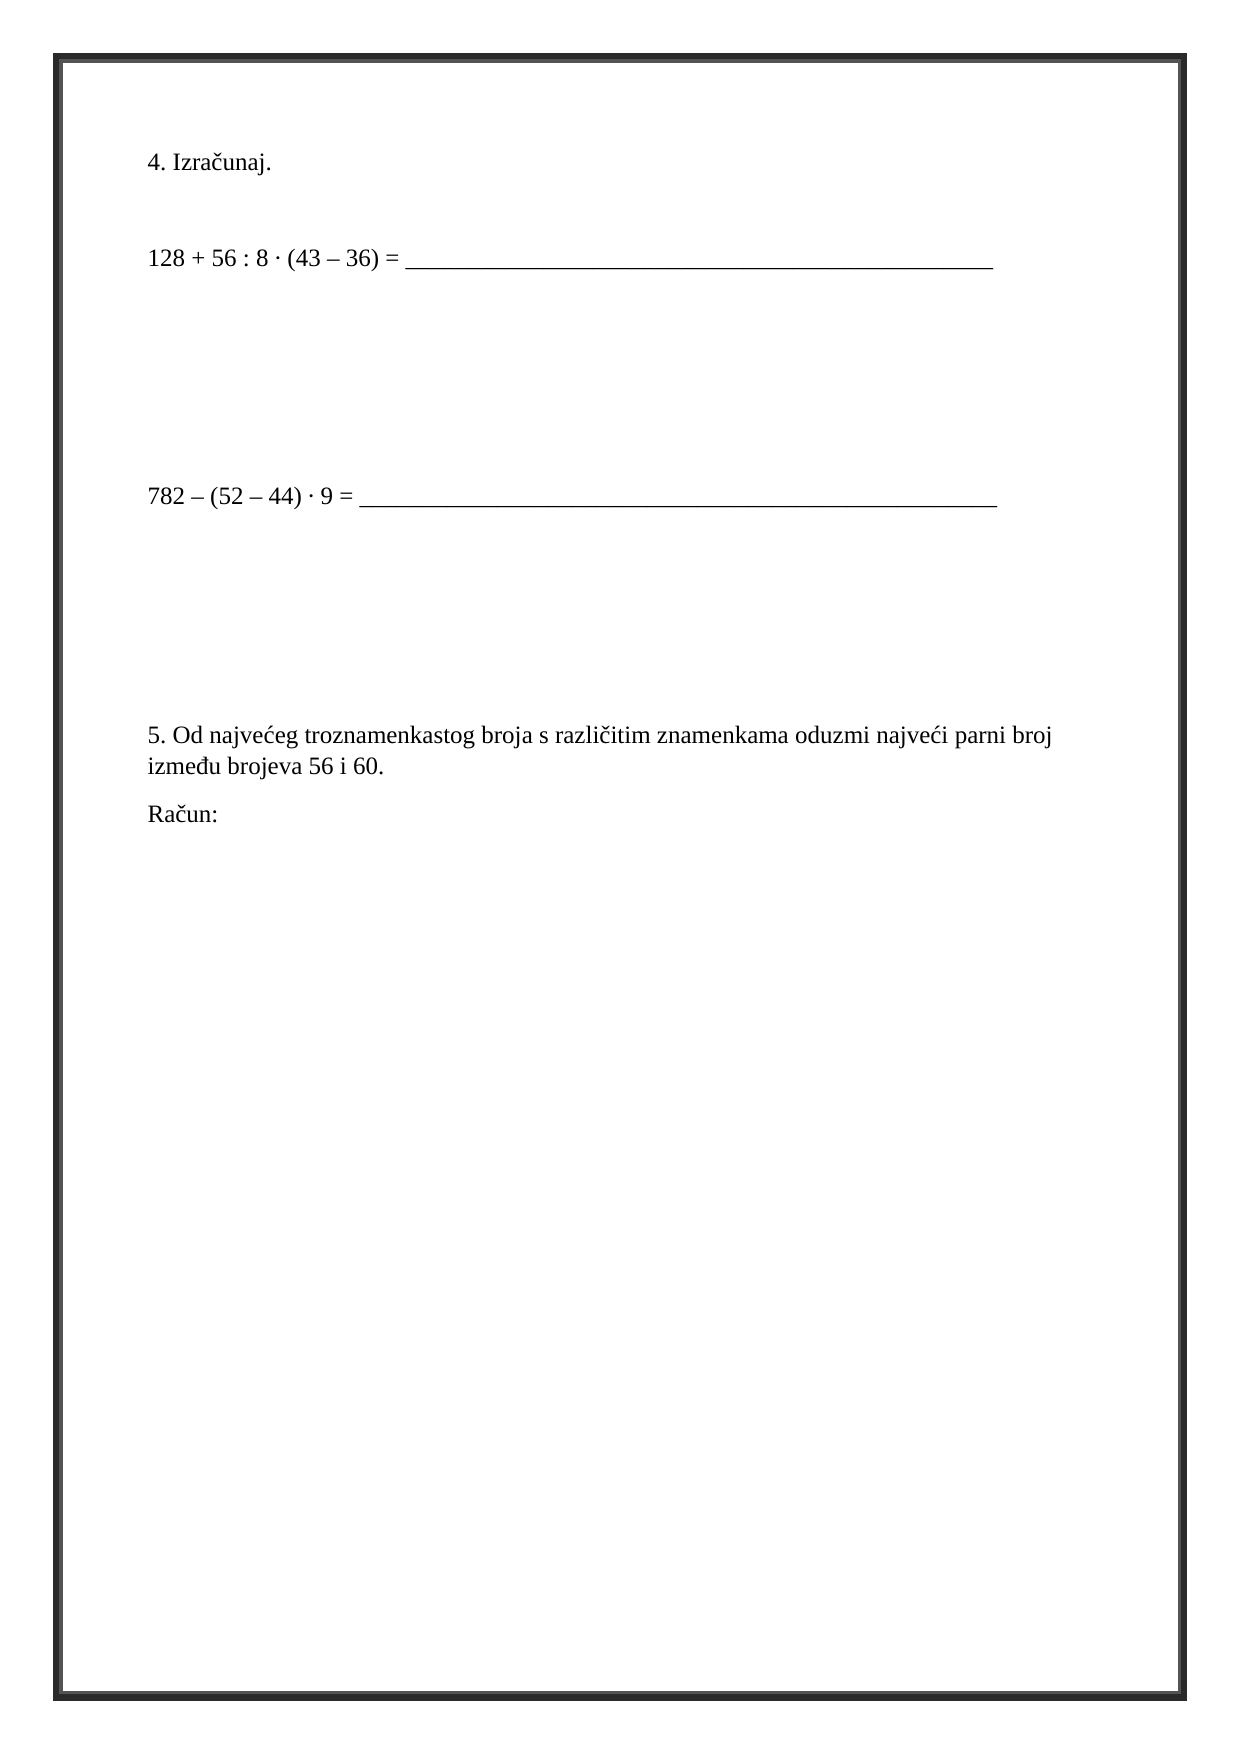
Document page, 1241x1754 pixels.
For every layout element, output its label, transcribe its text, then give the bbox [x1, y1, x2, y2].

text 128 + 56 : 8 ∙ (43 – 36) = _______________________________________________ [147, 243, 1093, 272]
text 4. Izračunaj. [147, 147, 1093, 176]
text Račun: [147, 799, 1093, 827]
text 5. Od najvećeg troznamenkastog broja s različitim znamenkama oduzmi najveći parni broj između brojeva 56 i 60. [147, 720, 1093, 780]
text 782 – (52 – 44) ∙ 9 = ___________________________________________________ [147, 481, 1093, 510]
